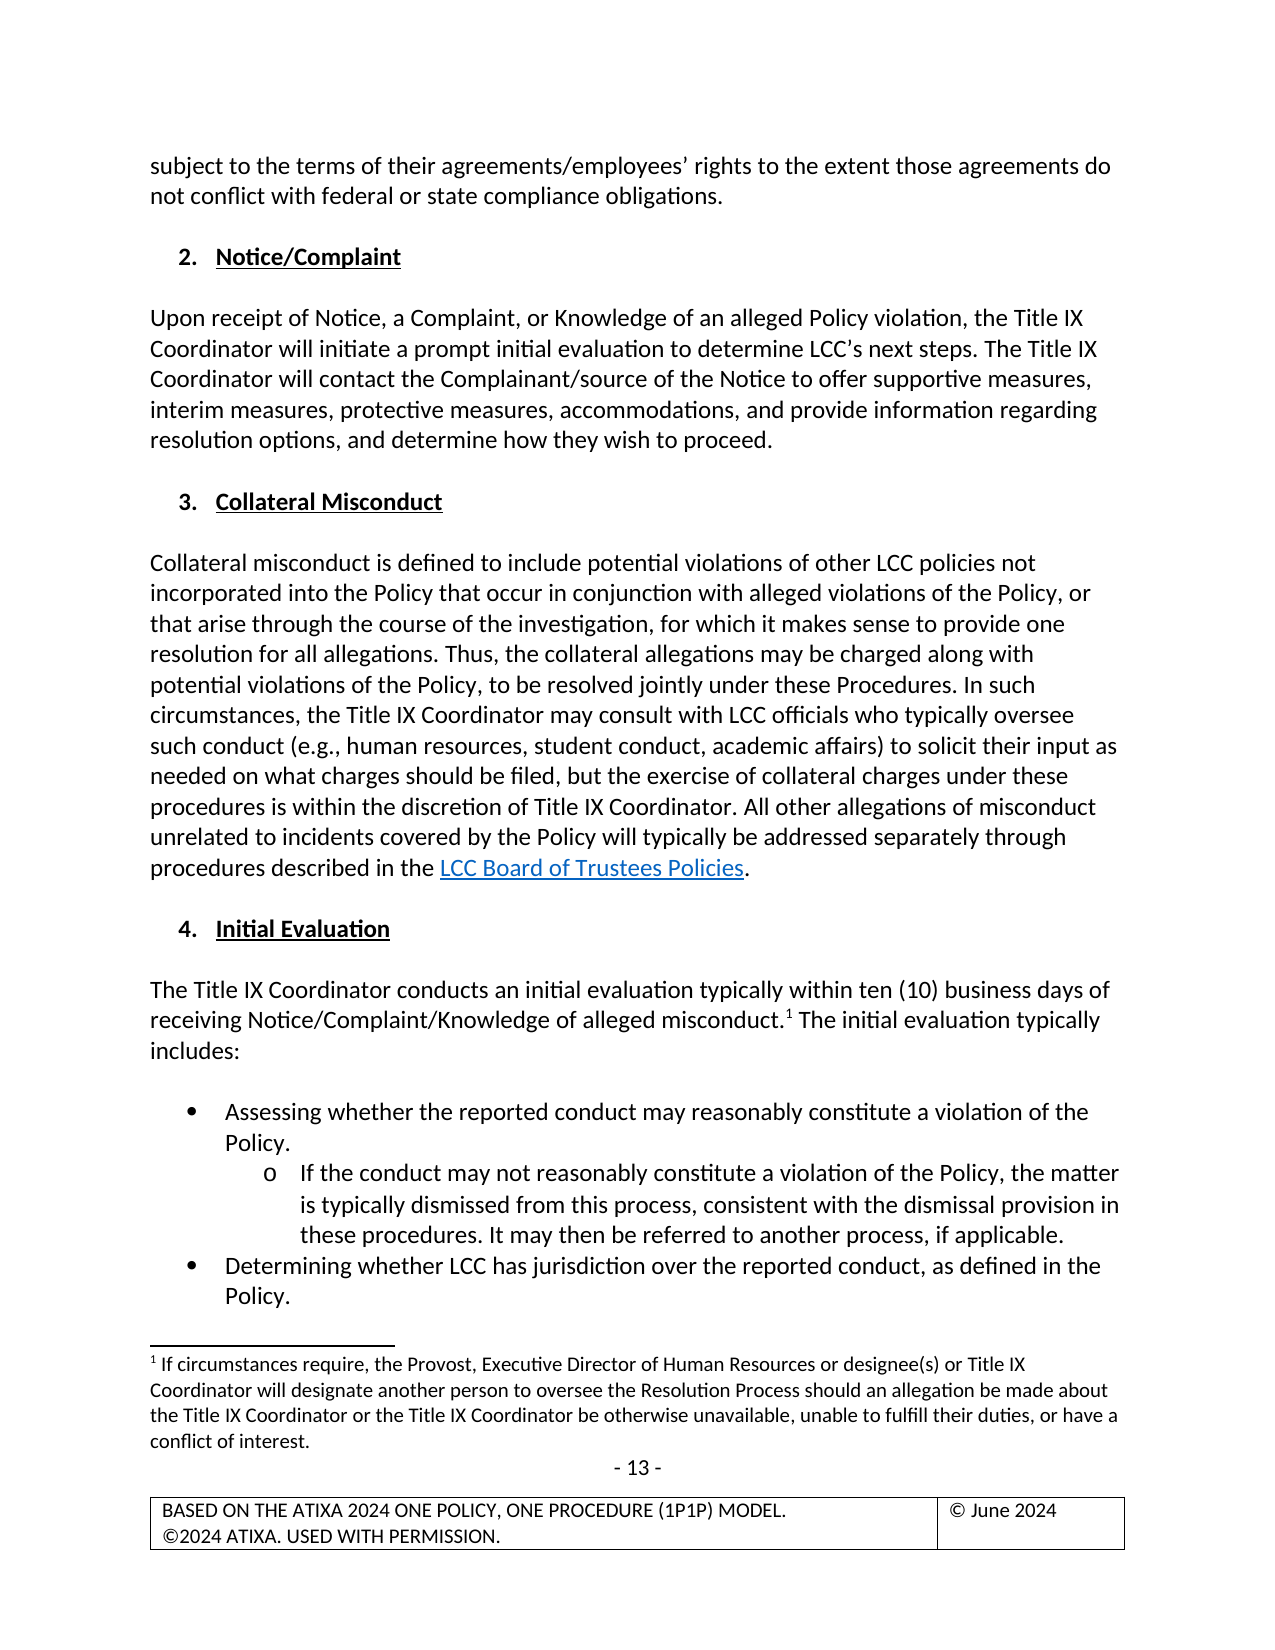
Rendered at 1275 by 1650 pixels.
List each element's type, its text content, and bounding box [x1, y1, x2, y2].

subtitle Notice/Complaint [178, 242, 1125, 272]
subtitle Initial Evaluation [178, 913, 1125, 943]
list Assessing whether the reported conduct may reasonably constitute a violation of the Policy. [187, 1096, 1125, 1157]
text Collateral misconduct is defined to include potential violations of other LCC policies not incorporated into the Policy that occur in conjunction with alleged violations of the Policy, or that arise through the course of the investigation, for which it makes sense to provide one resolution for all allegations. Thus, the collateral allegations may be charged along with potential violations of the Policy, to be resolved jointly under these Procedures. In such circumstances, the Title IX Coordinator may consult with LCC officials who typically oversee such conduct (e.g., human resources, student conduct, academic affairs) to solicit their input as needed on what charges should be filed, but the exercise of collateral charges under these procedures is within the discretion of Title IX Coordinator. All other allegations of misconduct unrelated to incidents covered by the Policy will typically be addressed separately through procedures described in the LCC Board of Trustees Policies. [150, 547, 1125, 882]
list Determining whether LCC has jurisdiction over the reported conduct, as defined in the Policy. [187, 1250, 1125, 1311]
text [150, 150, 1125, 211]
list If the conduct may not reasonably constitute a violation of the Policy, the matter is typically dismissed from this process, consistent with the dismissal provision in these procedures. It may then be referred to another process, if applicable. [262, 1157, 1125, 1250]
subtitle Collateral Misconduct [178, 486, 1125, 516]
text Upon receipt of Notice, a Complaint, or Knowledge of an alleged Policy violation, the Title IX Coordinator will initiate a prompt initial evaluation to determine LCC’s next steps. The Title IX Coordinator will contact the Complainant/source of the Notice to offer supportive measures, interim measures, protective measures, accommodations, and provide information regarding resolution options, and determine how they wish to proceed. [150, 303, 1125, 455]
text The Title IX Coordinator conducts an initial evaluation typically within ten (10) business days of receiving Notice/Complaint/Knowledge of alleged misconduct. The initial evaluation typically includes: [150, 974, 1125, 1066]
